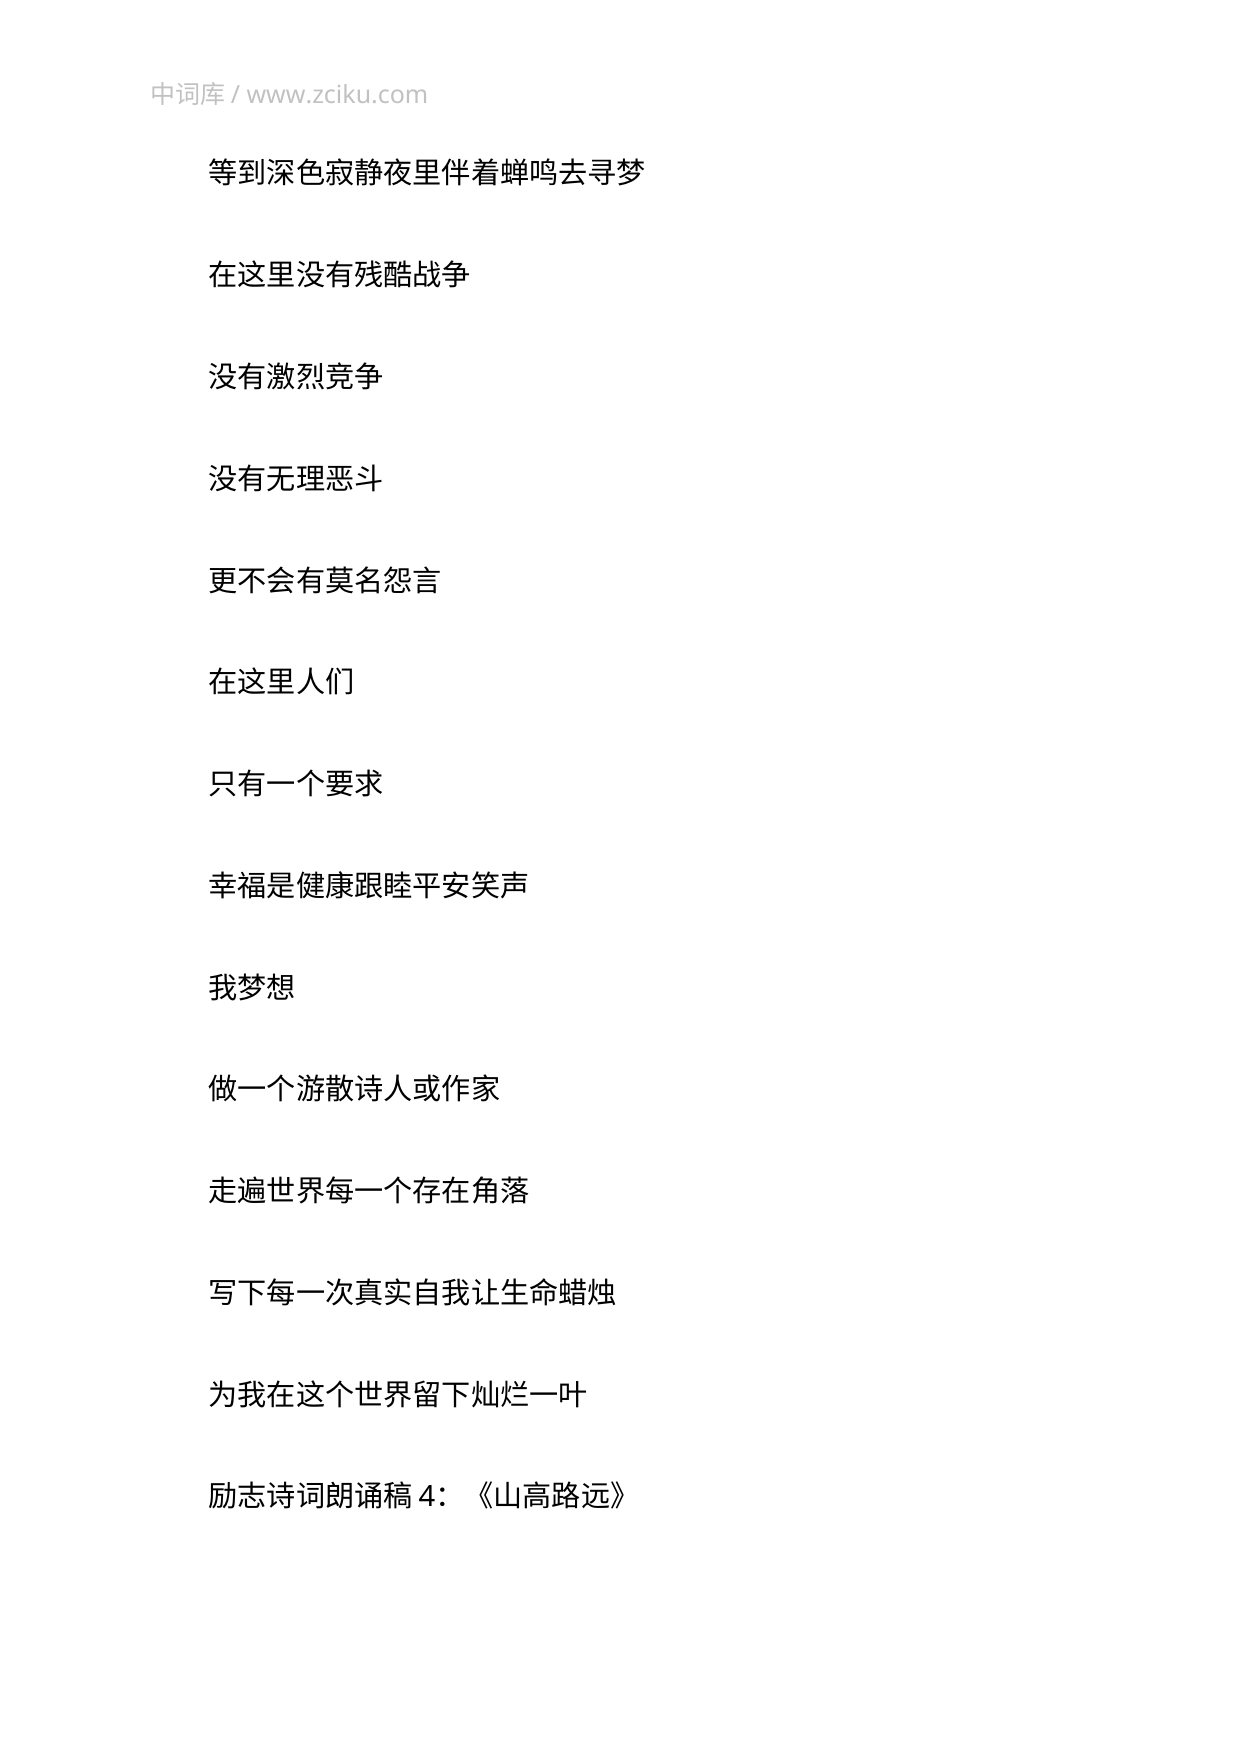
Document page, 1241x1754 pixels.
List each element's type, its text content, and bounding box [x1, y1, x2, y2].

text 在这里人们 [150, 659, 1090, 701]
text 做一个游散诗人或作家 [150, 1066, 1090, 1108]
text 我梦想 [150, 964, 1090, 1006]
text 为我在这个世界留下灿烂一叶 [150, 1371, 1090, 1413]
text 只有一个要求 [150, 761, 1090, 803]
text 等到深色寂静夜里伴着蝉鸣去寻梦 [150, 150, 1090, 192]
text 没有无理恶斗 [150, 455, 1090, 498]
text 写下每一次真实自我让生命蜡烛 [150, 1269, 1090, 1312]
text 没有激烈竞争 [150, 353, 1090, 396]
text 更不会有莫名怨言 [150, 557, 1090, 599]
text 走遍世界每一个存在角落 [150, 1168, 1090, 1210]
text 励志诗词朗诵稿4：《山高路远》 [150, 1473, 1090, 1515]
text 在这里没有残酷战争 [150, 252, 1090, 294]
text 幸福是健康跟睦平安笑声 [150, 862, 1090, 905]
